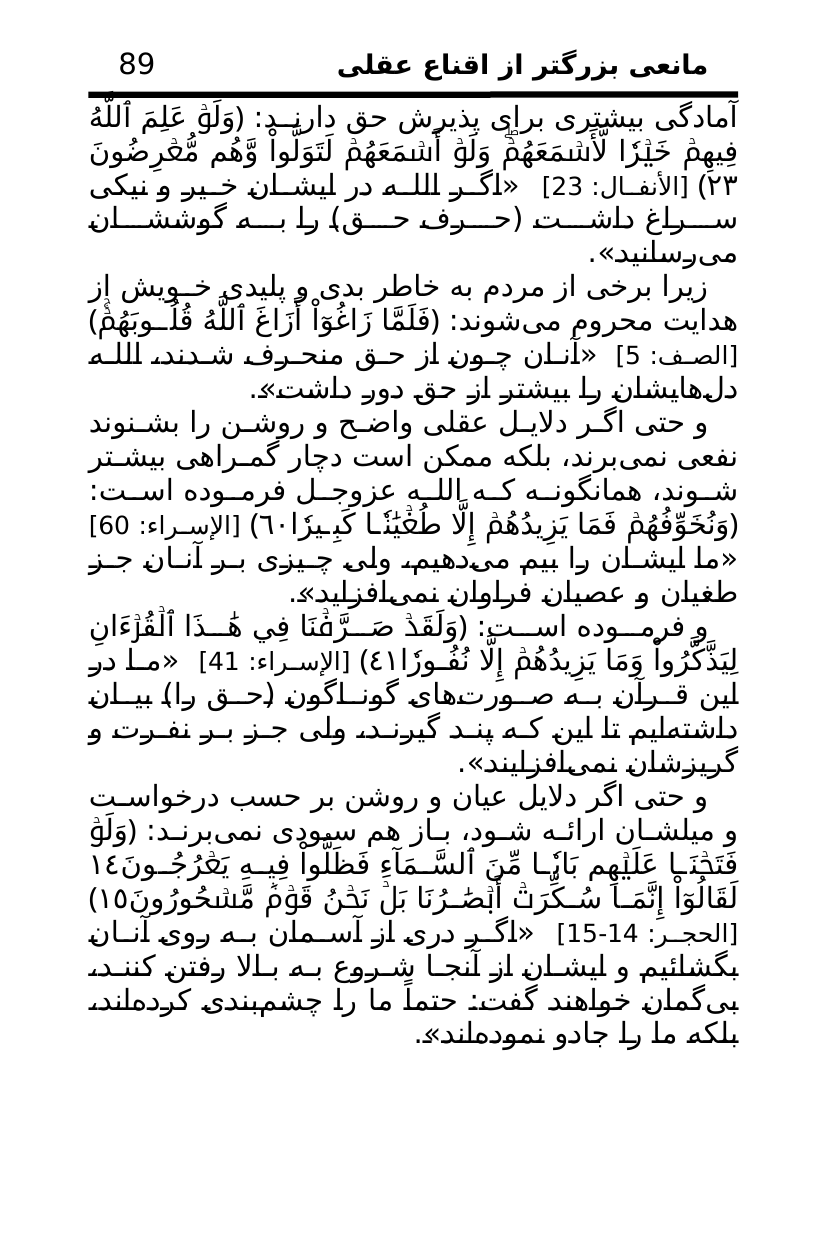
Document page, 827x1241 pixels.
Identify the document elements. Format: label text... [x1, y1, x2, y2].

text و حتی اگر دلایل عقلی واضح و روشن را بشنوند نفعی نمی‌برند، بلکه ممکن است دچار گمراهی بیشتر شوند، همانگونه که الله عزوجل فرموده است: ﴿وَنُخَوِّفُهُمۡ فَمَا يَزِيدُهُمۡ إِلَّا طُغۡيَٰنٗا كَبِيرٗا٦٠﴾ [الإسراء: 60] «ما ایشان را بیم می‌دهیم، ولی چیزی بر آنان جز طغیان و عصیان فراوان نمی‌افزاید». [89, 406, 738, 609]
text زیرا برخی از مردم به خاطر بدی و پلیدی خویش از هدایت محروم می‌شوند: ﴿فَلَمَّا زَاغُوٓاْ أَزَاغَ ٱللَّهُ قُلُوبَهُمۡۚ﴾ [الصف: 5] «آنان چون از حق منحرف شدند، الله دل‌هایشان را بیشتر از حق دور داشت». [89, 270, 738, 406]
text و فرموده است: ﴿وَلَقَدۡ صَرَّفۡنَا فِي هَٰذَا ٱلۡقُرۡءَانِ لِيَذَّكَّرُواْ وَمَا يَزِيدُهُمۡ إِلَّا نُفُورٗا٤١﴾ [الإسراء: 41] «ما در این قرآن به صورت‌های گوناگون (حق را) بیان داشته‌ایم تا این که پند گیرند، ولی جز بر نفرت و گریزشان نمی‌افزایند». [89, 609, 738, 779]
text و حتی اگر دلایل عیان و روشن بر حسب درخواست و میلشان ارائه شود، باز هم سودی نمی‌برند: ﴿وَلَوۡ فَتَحۡنَا عَلَيۡهِم بَابٗا مِّنَ ٱلسَّمَآءِ فَظَلُّواْ فِيهِ يَعۡرُجُونَ١٤ لَقَالُوٓاْ إِنَّمَا سُكِّرَتۡ أَبۡصَٰرُنَا بَلۡ نَحۡنُ قَوۡمٞ مَّسۡحُورُونَ١٥﴾ [الحجر: 14-15] «اگر دری از آسمان به روی آنان بگشائیم و ایشان از آنجا شروع به بالا رفتن کنند، بی‌گمان خواهند گفت: حتماً ما را چشم‌بندی کرده‌اند، بلکه ما را جادو نموده‌اند». [89, 779, 738, 1051]
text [89, 100, 738, 270]
